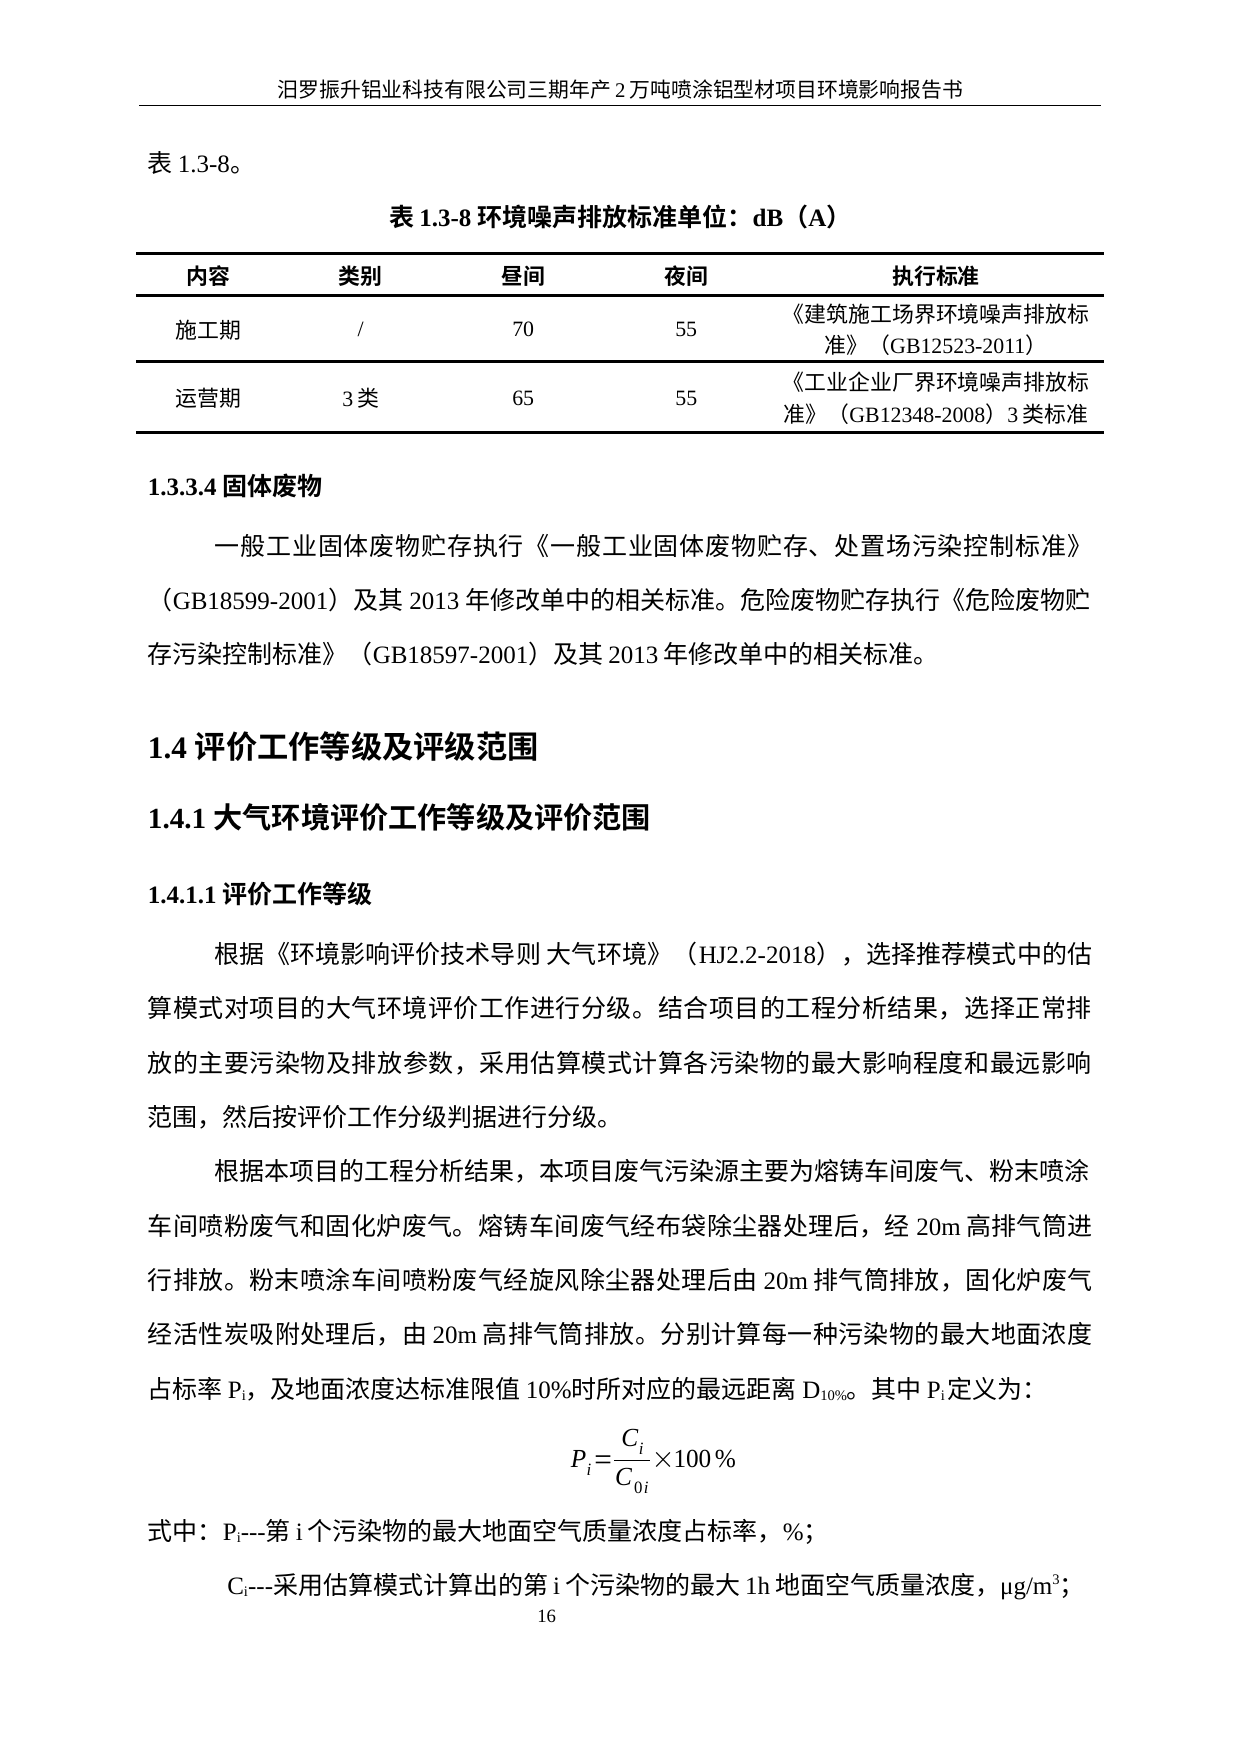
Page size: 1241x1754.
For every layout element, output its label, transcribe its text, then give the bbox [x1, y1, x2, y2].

text Ci---采用估算模式计算出的第i个污染物的最大1h地面空气质量浓度，μg/m3； [148, 1565, 1093, 1602]
table_header 夜间 [605, 255, 768, 294]
table_cell 70 [441, 297, 604, 360]
text 一般工业固体废物贮存执行《一般工业固体废物贮存、处置场污染控制标准》（GB18599-2001）及其 2013 年修改单中的相关标准。危险废物贮存执行《危险废物贮存污染控制标准》（GB18597-2001）及其2013年修改单中的相关标准。 [148, 526, 1093, 671]
text 根据本项目的工程分析结果，本项目废气污染源主要为熔铸车间废气、粉末喷涂车间喷粉废气和固化炉废气。熔铸车间废气经布袋除尘器处理后，经20m高排气筒进行排放。粉末喷涂车间喷粉废气经旋风除尘器处理后由20m排气筒排放，固化炉废气经活性炭吸附处理后，由20m高排气筒排放。分别计算每一种污染物的最大地面浓度占标率Pi，及地面浓度达标准限值10%时所对应的最远距离 D10%。其中Pi定义为： [148, 1152, 1093, 1406]
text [148, 143, 1093, 180]
table_cell / [280, 297, 441, 360]
table_cell 65 [441, 363, 604, 431]
table_cell 《工业企业厂界环境噪声排放标准》（GB12348-2008）3类标准 [768, 363, 1104, 431]
table_cell 施工期 [136, 297, 280, 360]
table_header 执行标准 [768, 255, 1104, 294]
table_header 昼间 [441, 255, 604, 294]
subtitle 1.4.1 大气环境评价工作等级及评价范围 [148, 795, 1093, 837]
table_cell 3类 [280, 363, 441, 431]
text 式中：Pi---第i个污染物的最大地面空气质量浓度占标率，%； [148, 1511, 1093, 1547]
table_header 内容 [136, 255, 280, 294]
table_cell 运营期 [136, 363, 280, 431]
table_cell 《建筑施工场界环境噪声排放标准》（GB12523-2011） [768, 297, 1104, 360]
subtitle 1.3.3.4 固体废物 [148, 467, 1093, 503]
table_cell 55 [605, 363, 768, 431]
text 表1.3-8 环境噪声排放标准单位：dB（A） [148, 198, 1093, 234]
text 根据《环境影响评价技术导则 大气环境》（HJ2.2-2018），选择推荐模式中的估算模式对项目的大气环境评价工作进行分级。结合项目的工程分析结果，选择正常排放的主要污染物及排放参数，采用估算模式计算各污染物的最大影响程度和最远影响范围，然后按评价工作分级判据进行分级。 [148, 934, 1093, 1134]
subtitle 1.4.1.1 评价工作等级 [148, 875, 1093, 911]
subtitle 1.4 评价工作等级及评级范围 [148, 722, 1093, 767]
table_header 类别 [280, 255, 441, 294]
table_cell 55 [605, 297, 768, 360]
